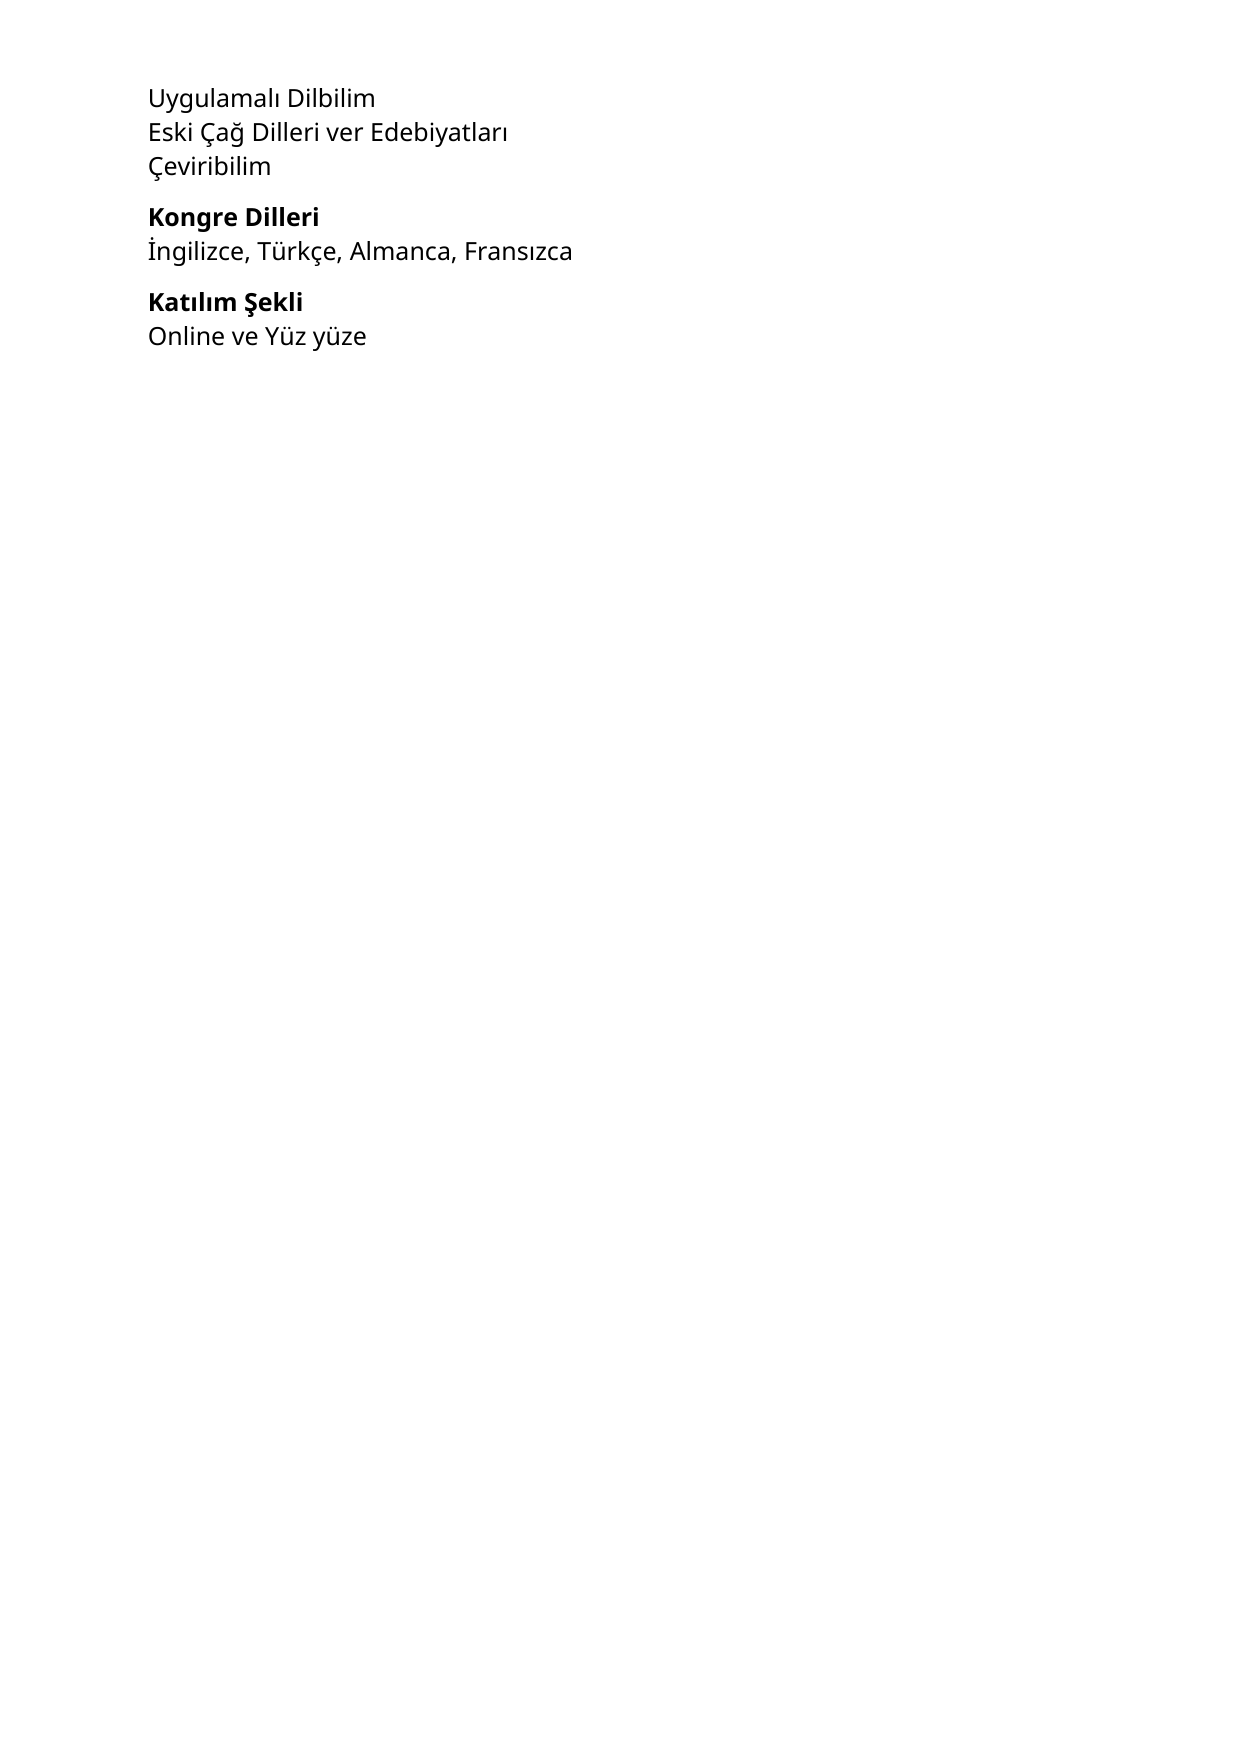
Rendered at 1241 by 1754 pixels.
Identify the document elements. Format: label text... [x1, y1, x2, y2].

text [148, 81, 1093, 183]
text Katılım Şekli Online ve Yüz yüze [148, 284, 1093, 352]
text Kongre Dilleri İngilizce, Türkçe, Almanca, Fransızca [148, 199, 1093, 267]
